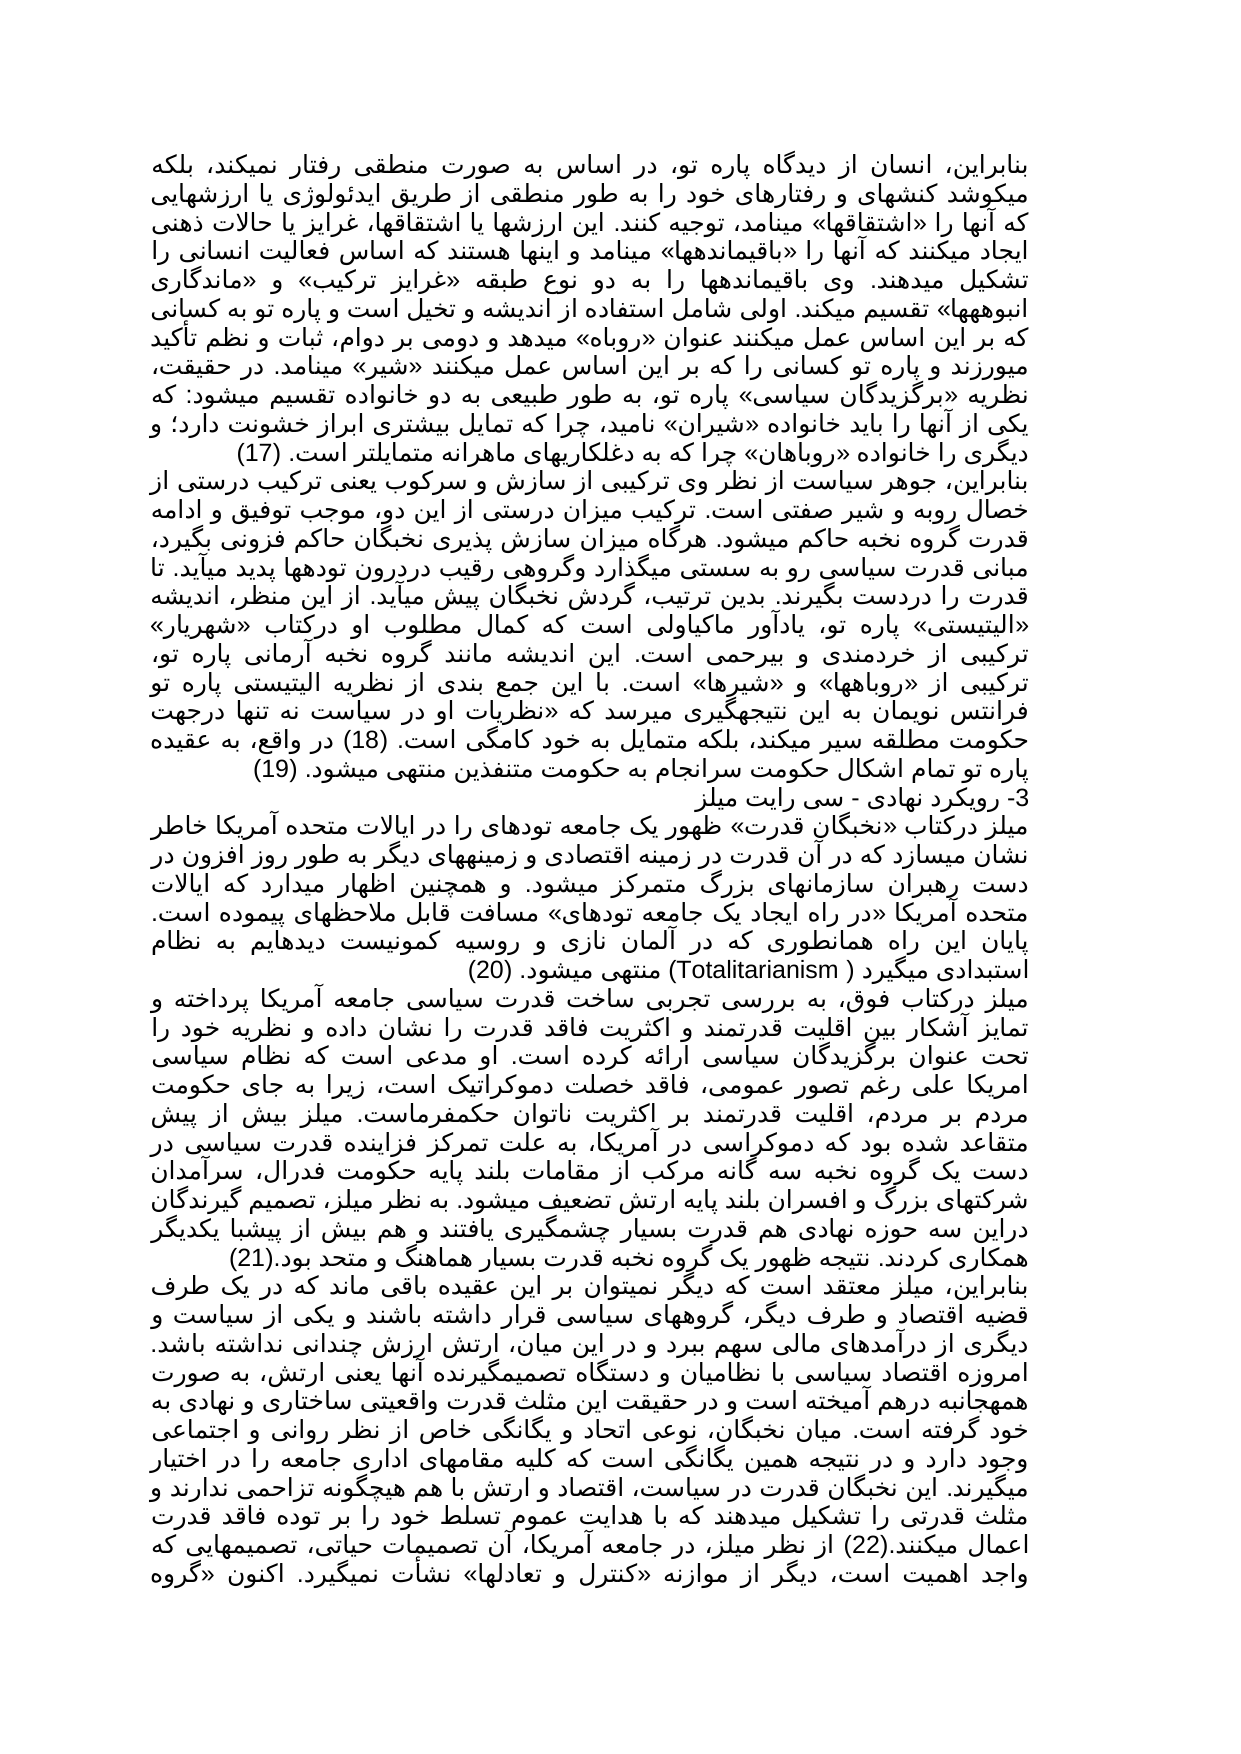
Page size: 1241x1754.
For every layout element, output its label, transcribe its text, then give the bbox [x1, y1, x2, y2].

text 3- رویکرد نهادی - سی رایت میلز [150, 782, 1029, 811]
text میلز درکتاب «نخبگان قدرت» ظهور یک جامعه توده‏ای را در ایالات متحده آمریکا خاطر نشان می‏سازد که در آن قدرت در زمینه اقتصادی و زمینه‏های دیگر به طور روز افزون در دست رهبران سازمان‏های بزرگ متمرکز می‏شود. و همچنین اظهار می‏دارد که ایالات متحده آمریکا «در راه ایجاد یک جامعه توده‏ای» مسافت قابل ملاحظه‏ای پیموده است. پایان این راه همانطوری که در آلمان نازی و روسیه کمونیست دیده‏ایم به نظام استبدادی می‏گیرد ( Totalitarianism) منتهی می‏شود. (20) [150, 811, 1029, 984]
text میلز درکتاب فوق، به بررسی تجربی ساخت قدرت سیاسی جامعه آمریکا پرداخته و تمایز آشکار بین اقلیت قدرتمند و اکثریت فاقد قدرت را نشان داده و نظریه خود را تحت عنوان برگزیدگان سیاسی ارائه کرده است. او مدعی است که نظام سیاسی امریکا علی رغم تصور عمومی، فاقد خصلت دموکراتیک است، زیرا به جای حکومت مردم بر مردم، اقلیت قدرتمند بر اکثریت ناتوان حکمفرماست. میلز بیش از پیش متقاعد شده بود که دموکراسی در آمریکا، به علت تمرکز فزاینده قدرت سیاسی در دست یک گروه نخبه سه گانه مرکب از مقامات بلند پایه حکومت فدرال، سرآمدان شرکت‏های بزرگ و افسران بلند پایه ارتش تضعیف می‏شود. به نظر میلز، تصمیم گیرندگان دراین سه حوزه نهادی هم قدرت بسیار چشمگیری یافتند و هم بیش از پیشبا یکدیگر همکاری کردند. نتیجه ظهور یک گروه نخبه قدرت بسیار هماهنگ و متحد بود.(21) [150, 984, 1029, 1271]
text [150, 1271, 1029, 1587]
text بنابراین، انسان از دیدگاه پاره تو، در اساس به صورت منطقی رفتار نمی‏کند، بلکه می‏کوشد کنش‏های و رفتارهای خود را به طور منطقی از طریق ایدئولوژی یا ارزش‏هایی که آنها را «اشتقاق‏ها» می‏نامد، توجیه کنند. این ارزش‏ها یا اشتقاق‏ها، غرایز یا حالات ذهنی ایجاد می‏کنند که آنها را «باقیمانده‏ها» می‏نامد و اینها هستند که اساس فعالیت انسانی را تشکیل می‏دهند. وی باقیمانده‏ها را به دو نوع طبقه «غرایز ترکیب» و «ماندگاری انبوهه‏ها» تقسیم می‏کند. اولی شامل استفاده از اندیشه و تخیل است و پاره تو به کسانی که بر این اساس عمل می‏کنند عنوان «روباه» می‏دهد و دومی بر دوام، ثبات و نظم تأکید می‏ورزند و پاره تو کسانی را که بر این اساس عمل می‏کنند «شیر» می‏نامد. در حقیقت، نظریه «برگزیدگان سیاسی» پاره تو، به طور طبیعی به دو خانواده تقسیم می‏شود: که یکی از آنها را باید خانواده «شیران» نامید، چرا که تمایل بیشتری ابراز خشونت دارد؛ و دیگری را خانواده «روباهان» چرا که به دغلکاری‏های ماهرانه متمایل‏تر است. (17) [150, 150, 1029, 466]
text بنابراین، جوهر سیاست از نظر وی ترکیبی از سازش و سرکوب یعنی ترکیب درستی از خصال روبه و شیر صفتی است. ترکیب میزان درستی از این دو، موجب توفیق و ادامه قدرت گروه نخبه حاکم می‏شود. هرگاه میزان سازش پذیری نخبگان حاکم فزونی بگیرد، مبانی قدرت سیاسی رو به سستی می‏گذارد وگروهی رقیب دردرون توده‏ها پدید می‏آید. تا قدرت را دردست بگیرند. بدین ترتیب، گردش نخبگان پیش می‏آید. از این منظر، اندیشه «الیتیستی» پاره تو، یادآور ماکیاولی است که کمال مطلوب او درکتاب «شهریار» ترکیبی از خردمندی و بی‏رحمی است. این اندیشه مانند گروه نخبه آرمانی پاره تو، ترکیبی از «روباهها» و «شیرها» است. با این جمع بندی از نظریه الیتیستی پاره تو فرانتس نویمان به این نتیجه‏گیری می‏رسد که «نظریات او در سیاست نه تنها درجهت حکومت مطلقه سیر می‏کند، بلکه متمایل به خود کامگی است. (18) در واقع، به عقیده پاره تو تمام اشکال حکومت سرانجام به حکومت متنفذین منتهی می‏شود. (19) [150, 466, 1029, 782]
